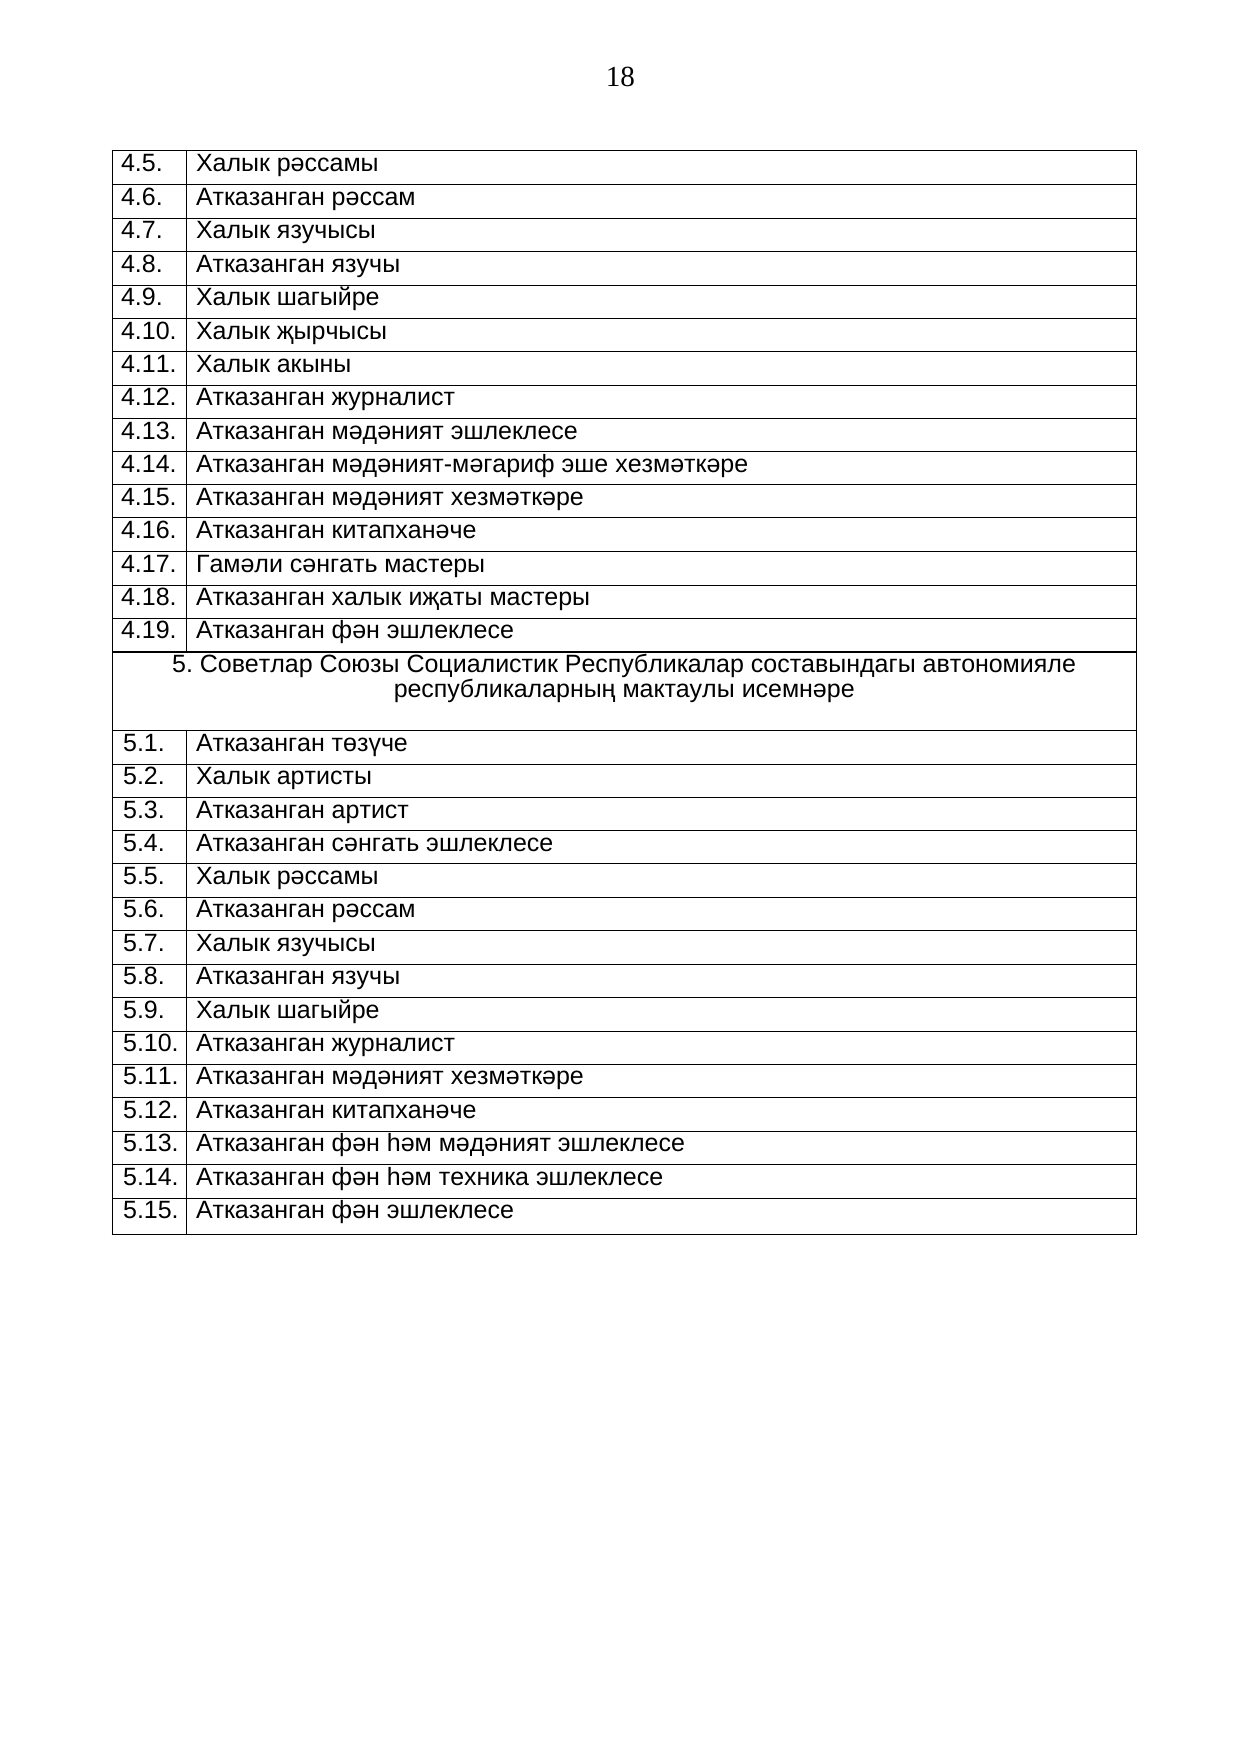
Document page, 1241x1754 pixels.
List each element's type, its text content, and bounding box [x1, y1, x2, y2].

table_cell Атказанган фән һәм мәдәният эшлеклесе [187, 1132, 1136, 1164]
table_cell Атказанган мәдәният хезмәткәре [187, 485, 1136, 517]
table_cell Атказанган журналист [187, 386, 1136, 418]
table_cell 4.11. [113, 352, 186, 385]
table_cell 4.19. [113, 619, 186, 651]
table_cell 5.3. [113, 798, 186, 830]
table_cell 5.11. [113, 1065, 186, 1097]
table_cell Халык шагыйре [187, 286, 1136, 318]
table_cell Халык артисты [187, 765, 1136, 797]
table_cell Халык акыны [187, 352, 1136, 385]
table_cell 4.10. [113, 319, 186, 351]
table_cell 4.15. [113, 485, 186, 517]
table_cell 4.6. [113, 185, 186, 217]
table_cell 4.8. [113, 252, 186, 284]
table_cell 5.15. [113, 1199, 186, 1234]
table_cell Халык язучысы [187, 931, 1136, 964]
table_cell 5.9. [113, 998, 186, 1031]
table_cell Халык язучысы [187, 219, 1136, 251]
table_cell 4.17. [113, 552, 186, 585]
table_cell 5. Советлар Союзы Социалистик Республикалар составындагы автономияле республикаларның мактаулы исемнәре [113, 653, 1136, 730]
table_cell 5.1. [113, 731, 186, 763]
table_cell Атказанган рәссам [187, 898, 1136, 930]
table_cell 5.2. [113, 765, 186, 797]
table_cell Халык рәссамы [187, 151, 1136, 184]
table_cell 5.10. [113, 1032, 186, 1064]
table_cell 5.13. [113, 1132, 186, 1164]
table_cell 4.7. [113, 219, 186, 251]
table_cell 4.13. [113, 419, 186, 451]
table_cell Атказанган фән эшлеклесе [187, 619, 1136, 651]
table_cell 5.4. [113, 831, 186, 863]
table_cell Атказанган мәдәният хезмәткәре [187, 1065, 1136, 1097]
table_cell Атказанган китапханәче [187, 518, 1136, 551]
table_cell Атказанган халык иҗаты мастеры [187, 586, 1136, 618]
table_cell 4.14. [113, 452, 186, 484]
table_cell 5.6. [113, 898, 186, 930]
table_cell Атказанган журналист [187, 1032, 1136, 1064]
table_cell 5.14. [113, 1165, 186, 1198]
table_cell Атказанган мәдәният-мәгариф эше хезмәткәре [187, 452, 1136, 484]
table_cell 5.8. [113, 965, 186, 997]
table_cell Халык җырчысы [187, 319, 1136, 351]
table_cell 4.5. [113, 151, 186, 184]
table_cell Атказанган рәссам [187, 185, 1136, 217]
table_cell 5.12. [113, 1098, 186, 1131]
table_cell 4.9. [113, 286, 186, 318]
table_cell Атказанган китапханәче [187, 1098, 1136, 1131]
table_cell Атказанган сәнгать эшлеклесе [187, 831, 1136, 863]
table_cell 4.12. [113, 386, 186, 418]
table_cell 4.16. [113, 518, 186, 551]
table_cell 5.5. [113, 864, 186, 897]
table_cell Халык рәссамы [187, 864, 1136, 897]
table_cell Атказанган мәдәният эшлеклесе [187, 419, 1136, 451]
table_cell Атказанган язучы [187, 965, 1136, 997]
table_cell 5.7. [113, 931, 186, 964]
table_cell Атказанган артист [187, 798, 1136, 830]
table_cell Атказанган төзүче [187, 731, 1136, 763]
table_cell Атказанган язучы [187, 252, 1136, 284]
table_cell Халык шагыйре [187, 998, 1136, 1031]
table_cell Гамәли сәнгать мастеры [187, 552, 1136, 585]
table_cell 4.18. [113, 586, 186, 618]
table_cell Атказанган фән эшлеклесе [187, 1199, 1136, 1234]
table_cell Атказанган фән һәм техника эшлеклесе [187, 1165, 1136, 1198]
